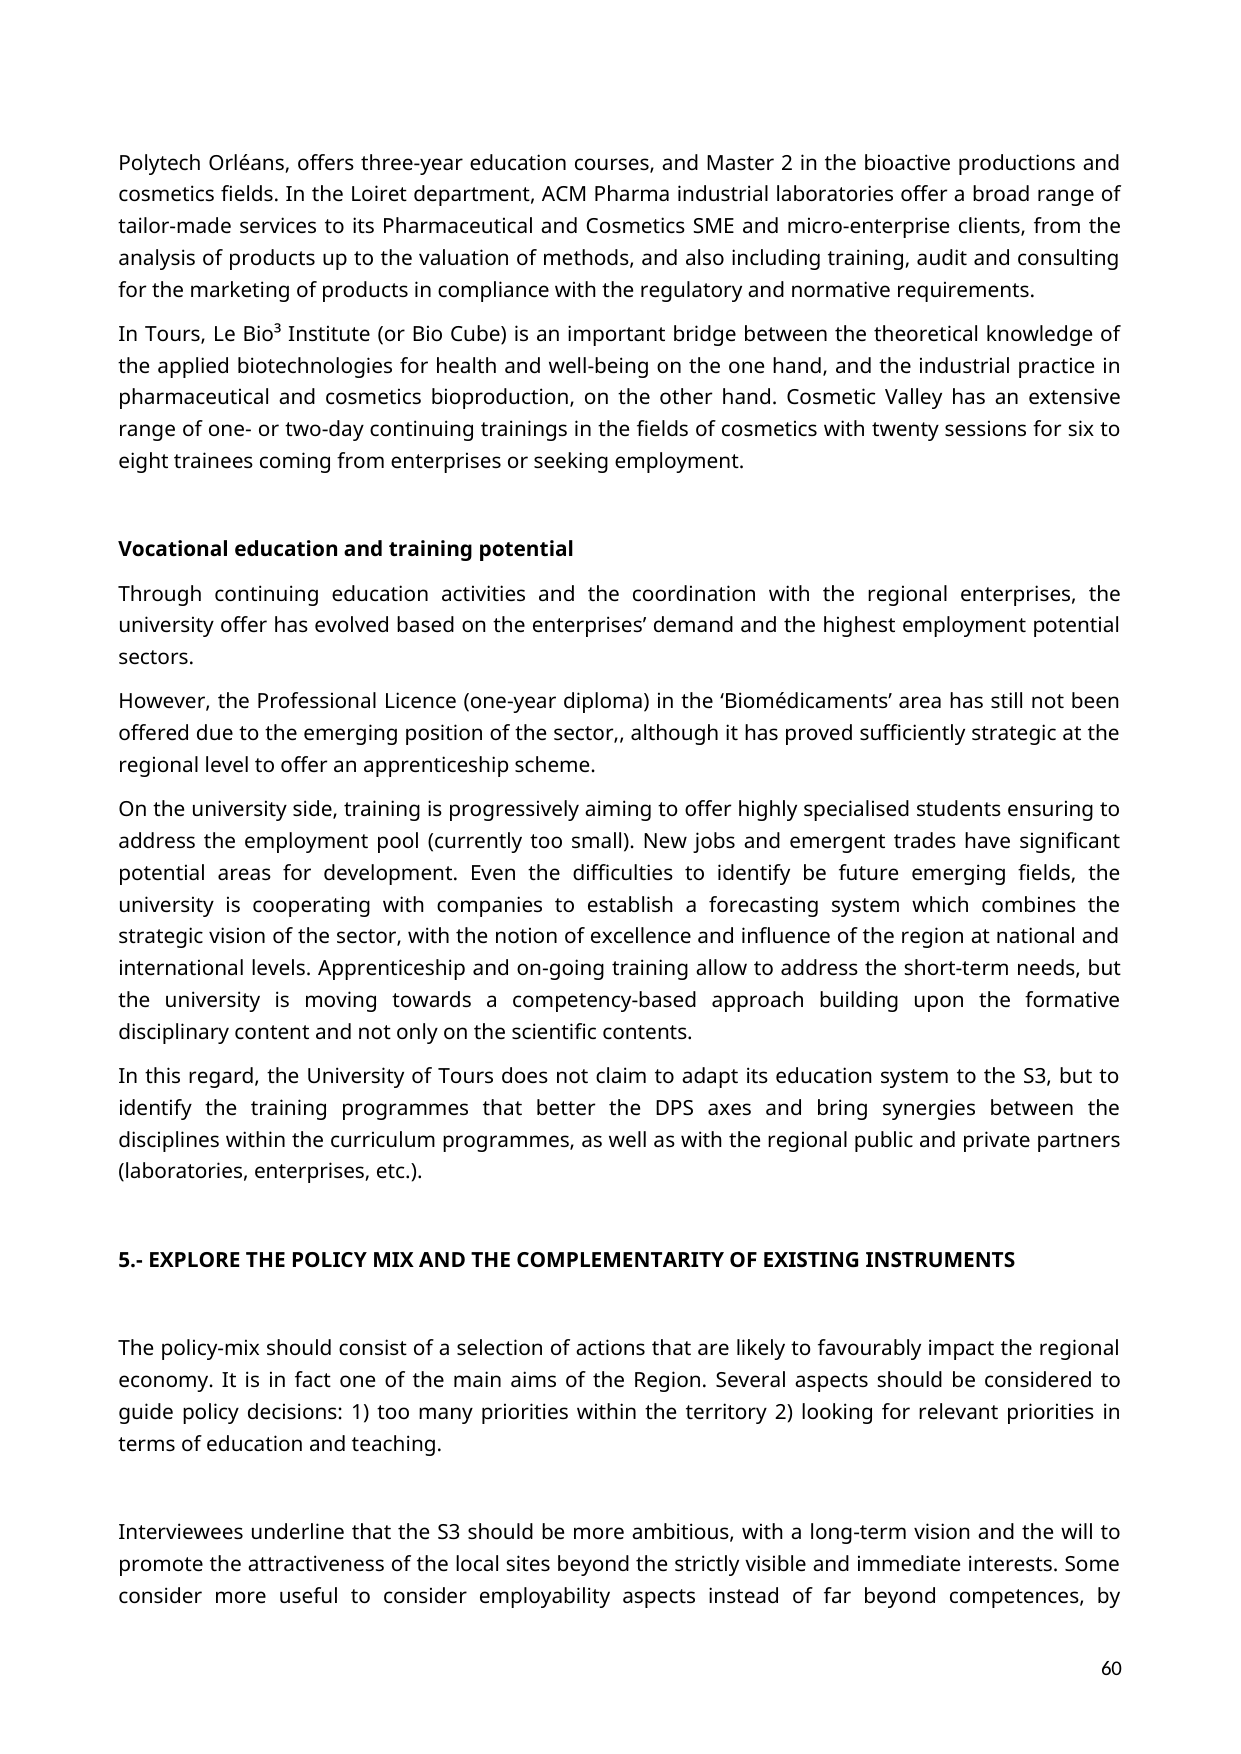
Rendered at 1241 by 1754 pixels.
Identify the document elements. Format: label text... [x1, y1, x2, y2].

text However, the Professional Licence (one-year diploma) in the ‘Biomédicaments’ area has still not been offered due to the emerging position of the sector,, although it has proved sufficiently strategic at the regional level to offer an apprenticeship scheme. [118, 687, 1122, 779]
text The policy-mix should consist of a selection of actions that are likely to favourably impact the regional economy. It is in fact one of the main aims of the Region. Several aspects should be considered to guide policy decisions: 1) too many priorities within the territory 2) looking for relevant priorities in terms of education and teaching. [118, 1333, 1122, 1457]
text On the university side, training is progressively aiming to offer highly specialised students ensuring to address the employment pool (currently too small). New jobs and emergent trades have significant potential areas for development. Even the difficulties to identify be future emerging fields, the university is cooperating with companies to establish a forecasting system which combines the strategic vision of the sector, with the notion of excellence and influence of the region at national and international levels. Apprenticeship and on-going training allow to address the short-term needs, but the university is moving towards a competency-based approach building upon the formative disciplinary content and not only on the scientific contents. [118, 794, 1122, 1045]
text In this regard, the University of Tours does not claim to adapt its education system to the S3, but to identify the training programmes that better the DPS axes and bring synergies between the disciplines within the curriculum programmes, as well as with the regional public and private partners (laboratories, enterprises, etc.). [118, 1061, 1122, 1185]
text 5.- EXPLORE THE POLICY MIX AND THE COMPLEMENTARITY OF EXISTING INSTRUMENTS [118, 1245, 1122, 1273]
text Vocational education and training potential [118, 534, 1122, 563]
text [118, 148, 1122, 303]
text In Tours, Le Bio³ Institute (or Bio Cube) is an important bridge between the theoretical knowledge of the applied biotechnologies for health and well-being on the one hand, and the industrial practice in pharmaceutical and cosmetics bioproduction, on the other hand. Cosmetic Valley has an extensive range of one- or two-day continuing trainings in the fields of cosmetics with twenty sessions for six to eight trainees coming from enterprises or seeking employment. [118, 319, 1122, 474]
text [118, 1517, 1122, 1609]
text Through continuing education activities and the coordination with the regional enterprises, the university offer has evolved based on the enterprises’ demand and the highest employment potential sectors. [118, 579, 1122, 671]
